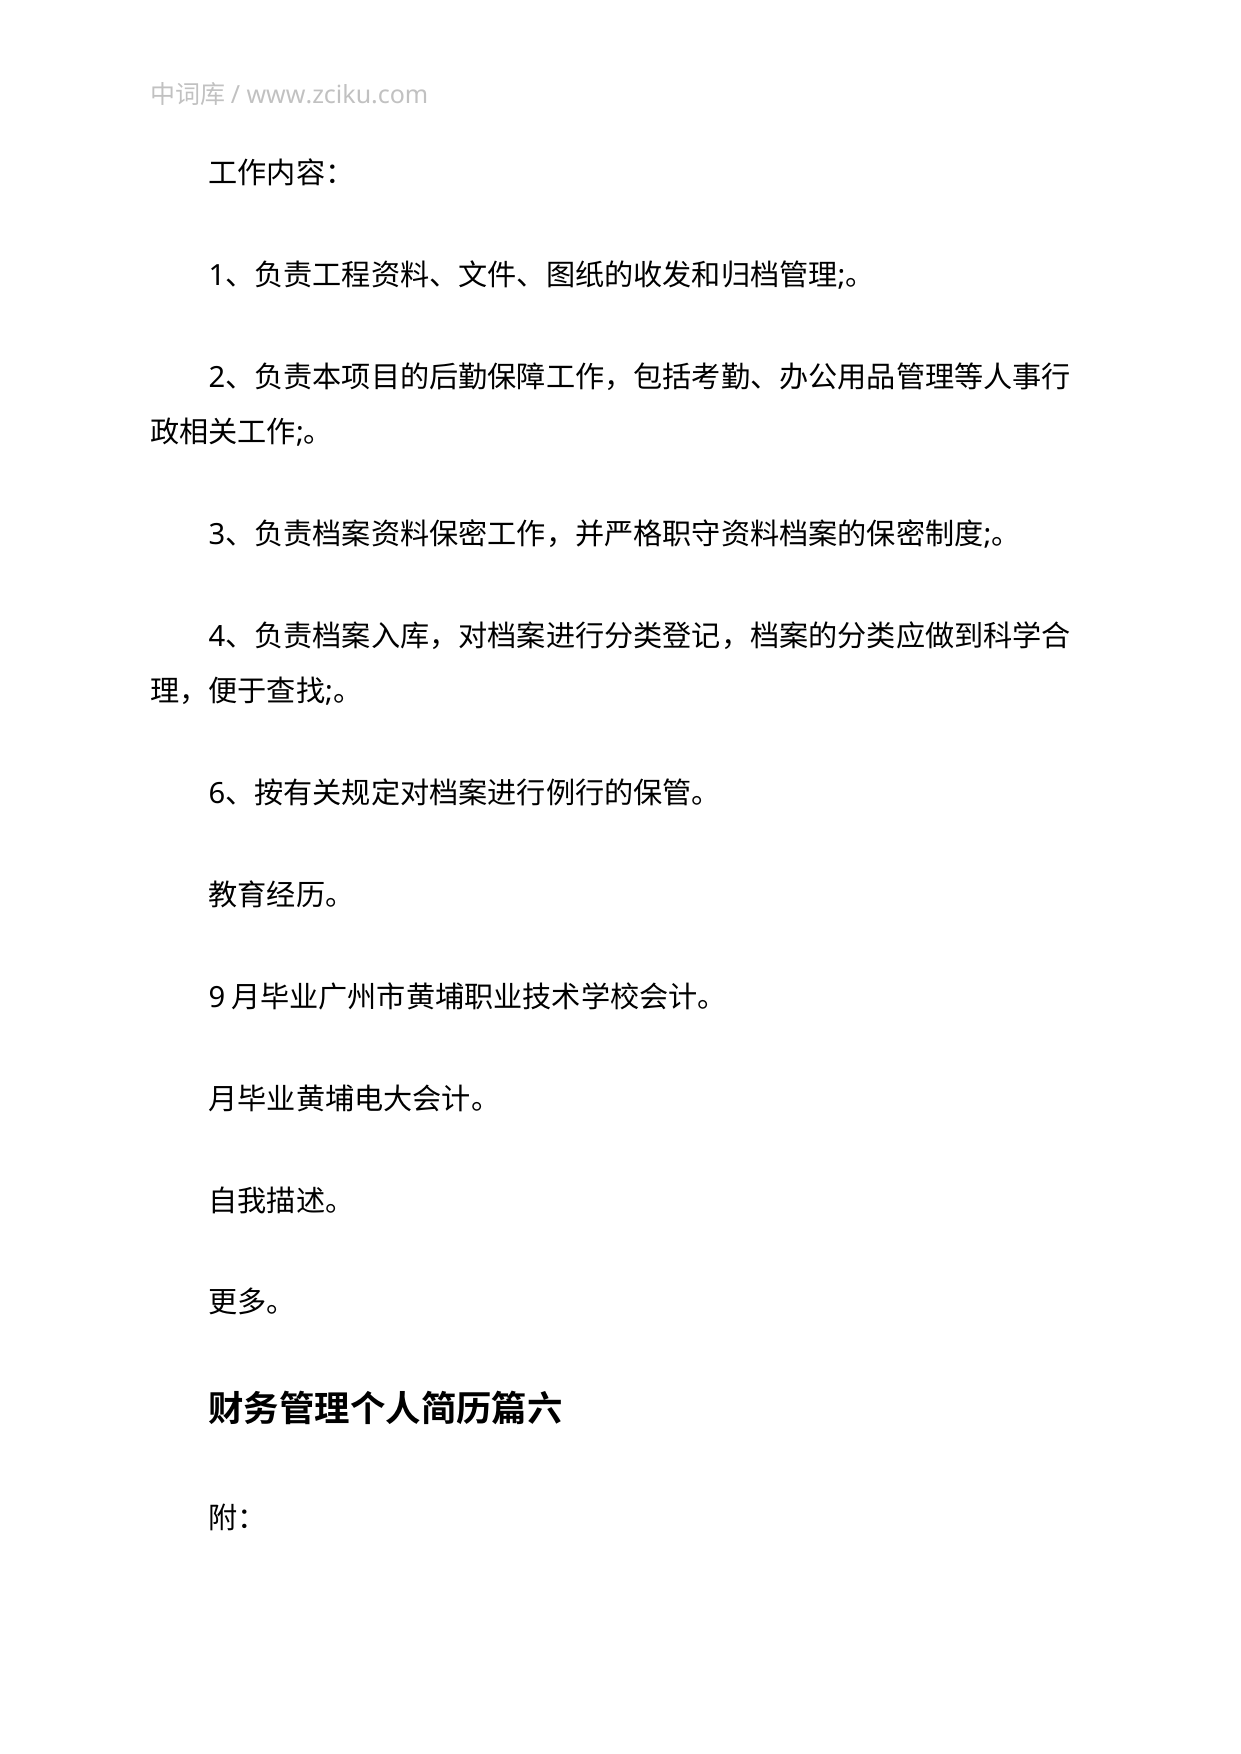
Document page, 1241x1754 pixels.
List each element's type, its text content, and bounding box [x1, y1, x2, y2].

text 工作内容： [150, 150, 1090, 192]
text 6、按有关规定对档案进行例行的保管。 [150, 770, 1090, 812]
text 自我描述。 [150, 1177, 1090, 1219]
text 1、负责工程资料、文件、图纸的收发和归档管理;。 [150, 252, 1090, 294]
text 财务管理个人简历篇六 [150, 1381, 1090, 1432]
text 更多。 [150, 1279, 1090, 1321]
text 4、负责档案入库，对档案进行分类登记，档案的分类应做到科学合理，便于查找;。 [150, 613, 1090, 710]
text 附： [150, 1494, 1090, 1536]
text 教育经历。 [150, 872, 1090, 914]
text 2、负责本项目的后勤保障工作，包括考勤、办公用品管理等人事行政相关工作;。 [150, 354, 1090, 451]
text 3、负责档案资料保密工作，并严格职守资料档案的保密制度;。 [150, 511, 1090, 553]
text 月毕业黄埔电大会计。 [150, 1075, 1090, 1118]
text 9月毕业广州市黄埔职业技术学校会计。 [150, 973, 1090, 1016]
